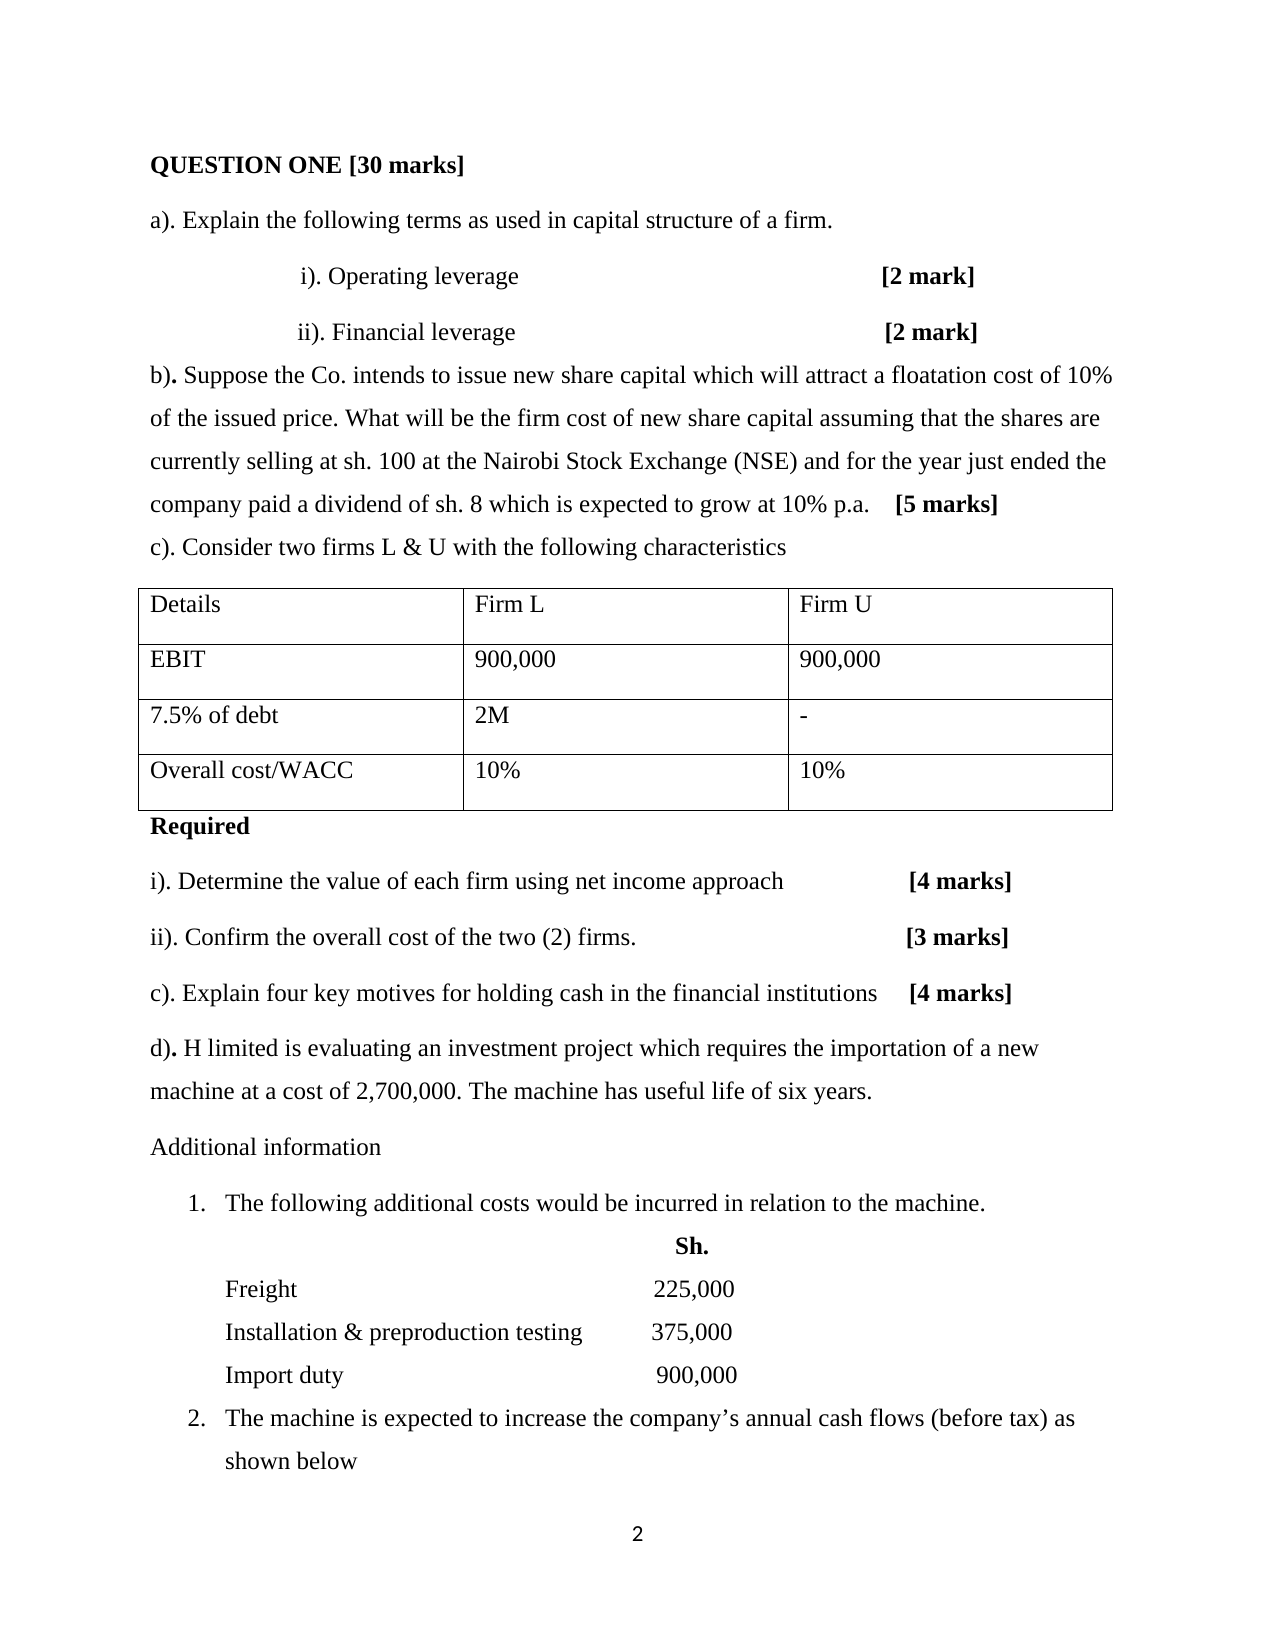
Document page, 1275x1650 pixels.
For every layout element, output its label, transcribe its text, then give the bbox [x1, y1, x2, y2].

table_cell - [789, 700, 1112, 754]
list Import duty 900,000 [225, 1360, 1125, 1389]
table_cell 10% [789, 755, 1112, 810]
text i). Operating leverage [2 mark] [150, 261, 1125, 290]
text QUESTION ONE [30 marks] [150, 150, 1125, 179]
text b). Suppose the Co. intends to issue new share capital which will attract a floatation cost of 10% of the issued price. What will be the firm cost of new share capital assuming that the shares are currently selling at sh. 100 at the Nairobi Stock Exchange (NSE) and for the year just ended the company paid a dividend of sh. 8 which is expected to grow at 10% p.a. [5 marks] [150, 360, 1125, 518]
list Sh. [675, 1231, 1125, 1259]
table_header Firm U [789, 589, 1112, 643]
table_header Firm L [464, 589, 788, 643]
list The machine is expected to increase the company’s annual cash flows (before tax) as shown below [187, 1403, 1125, 1475]
text ii). Financial leverage [2 mark] [150, 317, 1125, 346]
text i). Determine the value of each firm using net income approach [4 marks] [150, 866, 1125, 895]
list Installation & preproduction testing 375,000 [225, 1317, 1125, 1346]
table_cell Overall cost/WACC [139, 755, 463, 810]
list Freight 225,000 [225, 1274, 1125, 1303]
table_header Details [139, 589, 463, 643]
table_cell EBIT [139, 645, 463, 699]
text a). Explain the following terms as used in capital structure of a firm. [150, 206, 1125, 234]
table_cell 7.5% of debt [139, 700, 463, 754]
table_cell 900,000 [789, 645, 1112, 699]
text Required [150, 811, 1125, 839]
text Additional information [150, 1132, 1125, 1161]
table_cell 900,000 [464, 645, 788, 699]
text c). Consider two firms L & U with the following characteristics [150, 532, 1125, 561]
text ii). Confirm the overall cost of the two (2) firms. [3 marks] [150, 922, 1125, 951]
table_cell 10% [464, 755, 788, 810]
text d). H limited is evaluating an investment project which requires the importation of a new machine at a cost of 2,700,000. The machine has useful life of six years. [150, 1033, 1125, 1105]
text c). Explain four key motives for holding cash in the financial institutions [4 marks] [150, 978, 1125, 1006]
table_cell 2M [464, 700, 788, 754]
list The following additional costs would be incurred in relation to the machine. [187, 1188, 1125, 1216]
